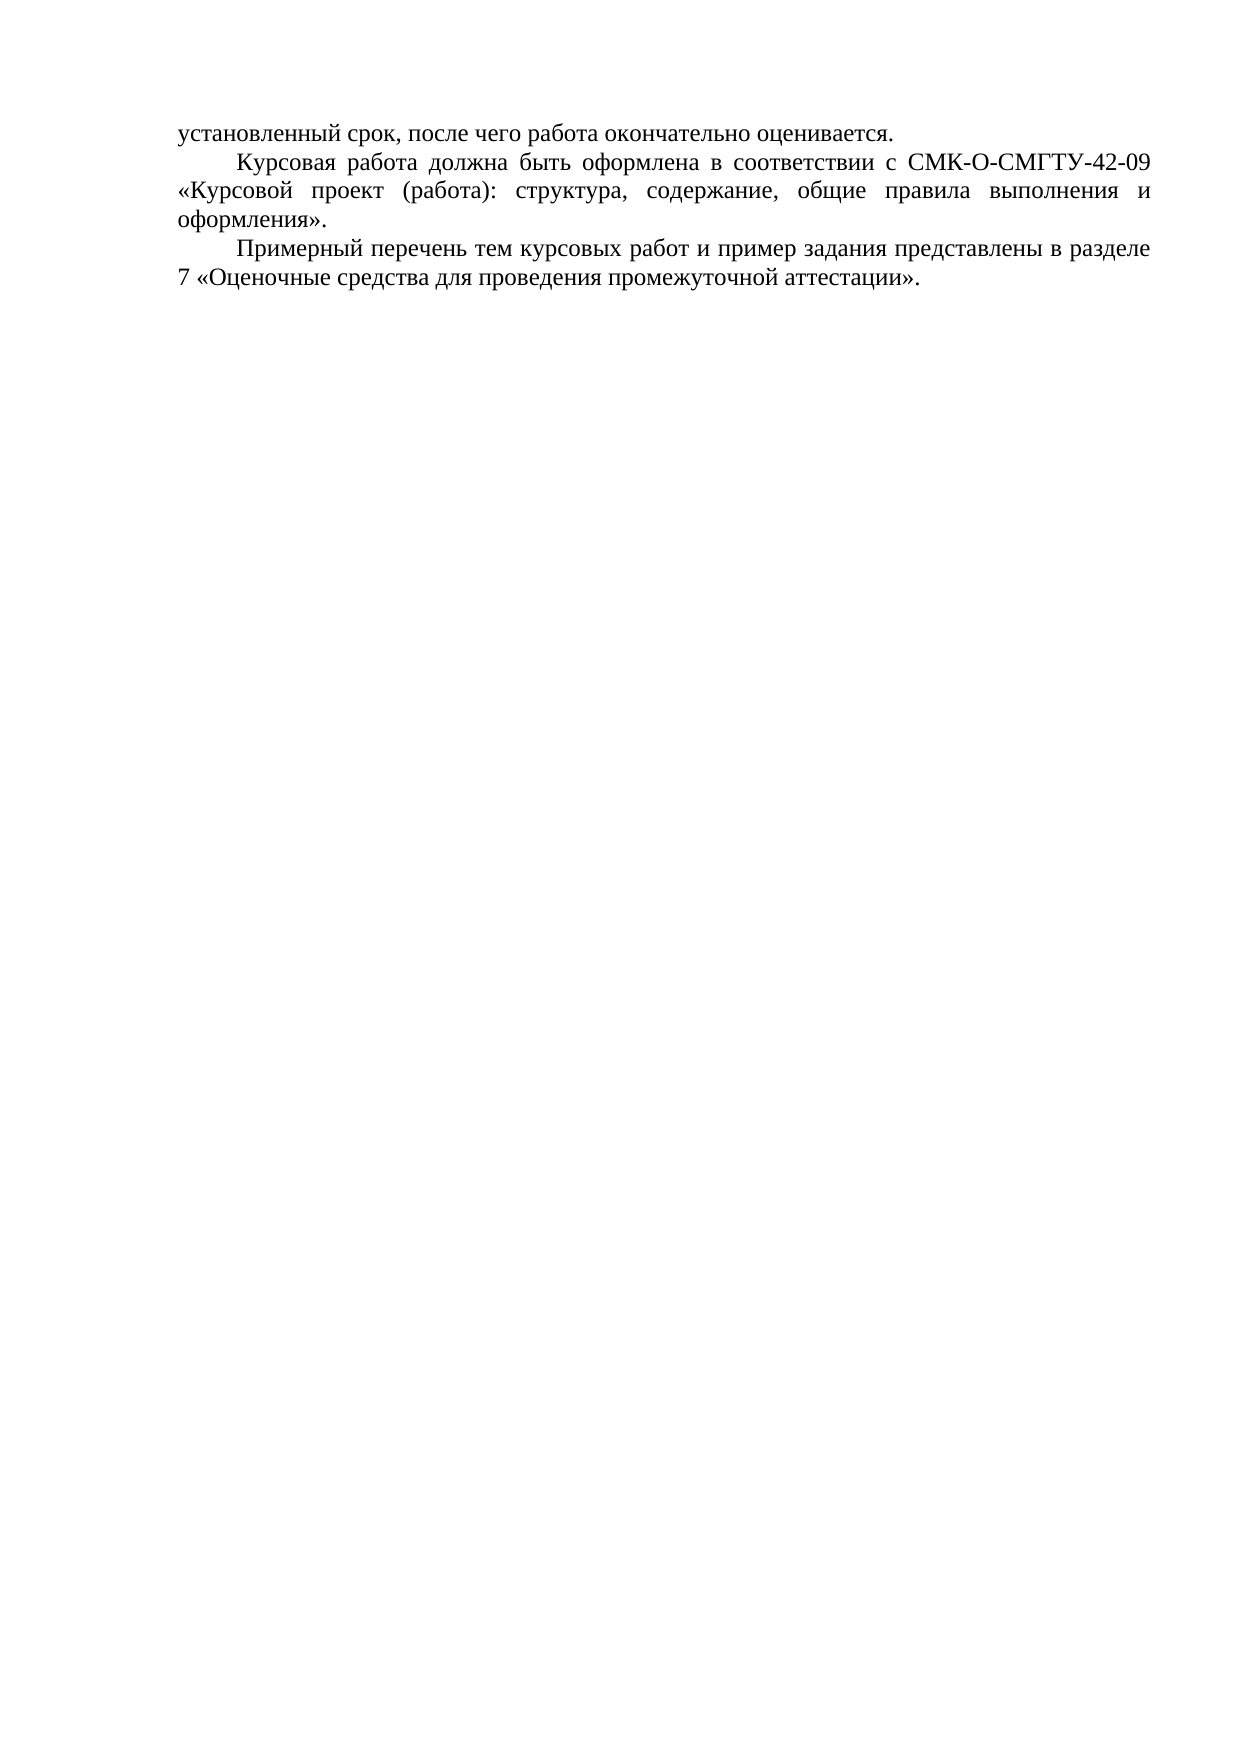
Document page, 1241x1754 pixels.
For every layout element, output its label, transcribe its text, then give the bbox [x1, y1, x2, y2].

text Курсовая работа должна быть оформлена в соответствии с СМК-О-СМГТУ-42-09 «Курсовой проект (работа): структура, содержание, общие правила выполнения и оформления». [177, 147, 1152, 233]
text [177, 118, 1152, 147]
text Примерный перечень тем курсовых работ и пример задания представлены в разделе 7 «Оценочные средства для проведения промежуточной аттестации». [177, 233, 1152, 291]
